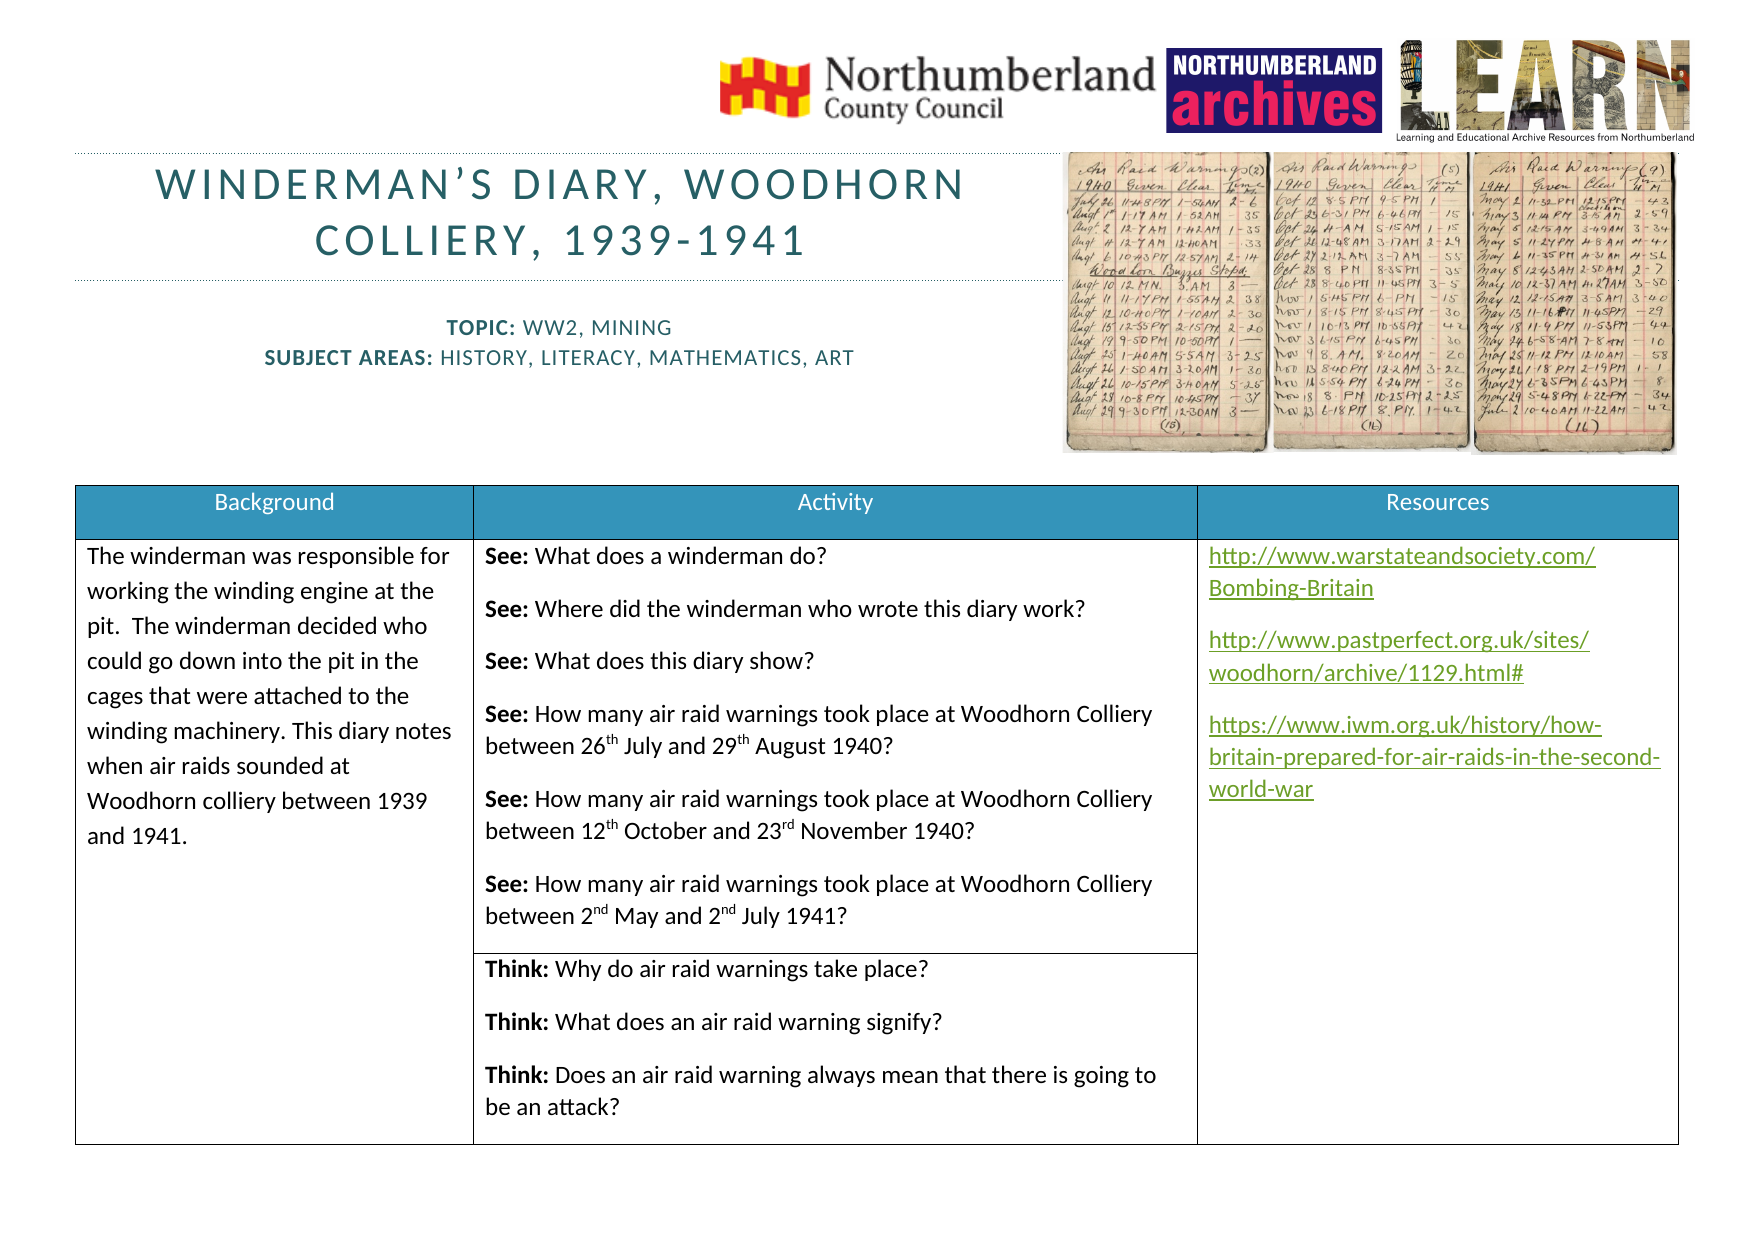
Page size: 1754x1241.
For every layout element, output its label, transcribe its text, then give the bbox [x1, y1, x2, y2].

picture [1396, 38, 1695, 143]
table_header Resources [1198, 486, 1678, 539]
table_cell The winderman was responsible for working the winding engine at the pit. The winderman decided who could go down into the pit in the cages that were attached to the winding machinery. This diary notes when air raids sounded at Woodhorn colliery between 1939 and 1941. [76, 540, 473, 1144]
picture [1062, 152, 1677, 455]
subtitle Topic: WW2, Mining Subject areas: History, Literacy, Mathematics, Art [75, 313, 1062, 371]
table_header Activity [474, 486, 1197, 539]
table_header Background [76, 486, 473, 539]
picture [720, 48, 1157, 133]
title Winderman’s Diary, Woodhorn Colliery, 1939-1941 [75, 153, 1062, 280]
picture [1166, 48, 1383, 133]
table_cell http://www.warstateandsociety.com/Bombing-Britain http://www.pastperfect.org.uk/sites/woodhorn/archive/1129.html# https://www.iwm.org.uk/history/how-britain-prepared-for-air-raids-in-the-second-world-war [1198, 540, 1678, 1144]
table_cell See: What does a winderman do? See: Where did the winderman who wrote this diary work? See: What does this diary show? See: How many air raid warnings took place at Woodhorn Colliery between 26th July and 29th August 1940? See: How many air raid warnings took place at Woodhorn Colliery between 12th October and 23rd November 1940? See: How many air raid warnings took place at Woodhorn Colliery between 2nd May and 2nd July 1941? [474, 540, 1197, 952]
